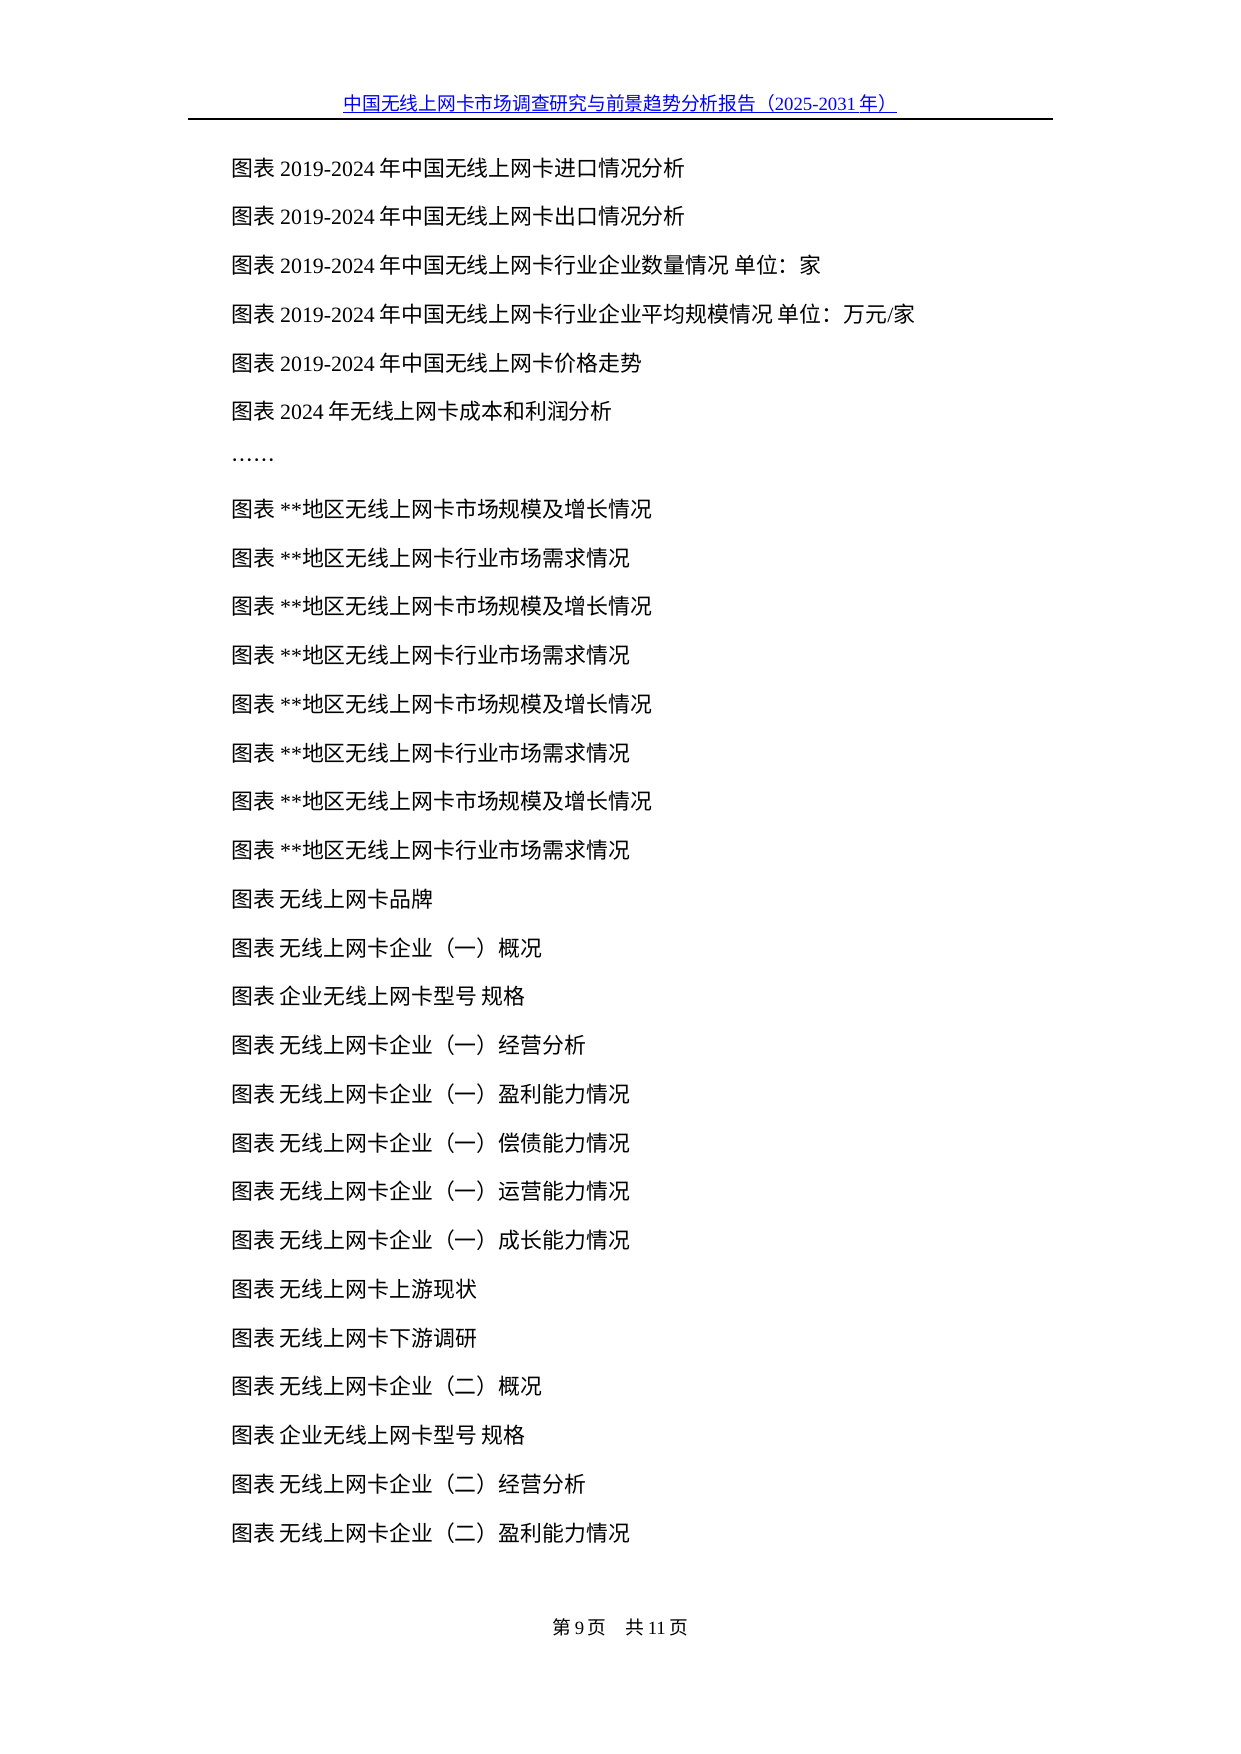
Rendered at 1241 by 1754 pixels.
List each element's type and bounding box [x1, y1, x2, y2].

text [187, 150, 1053, 1548]
